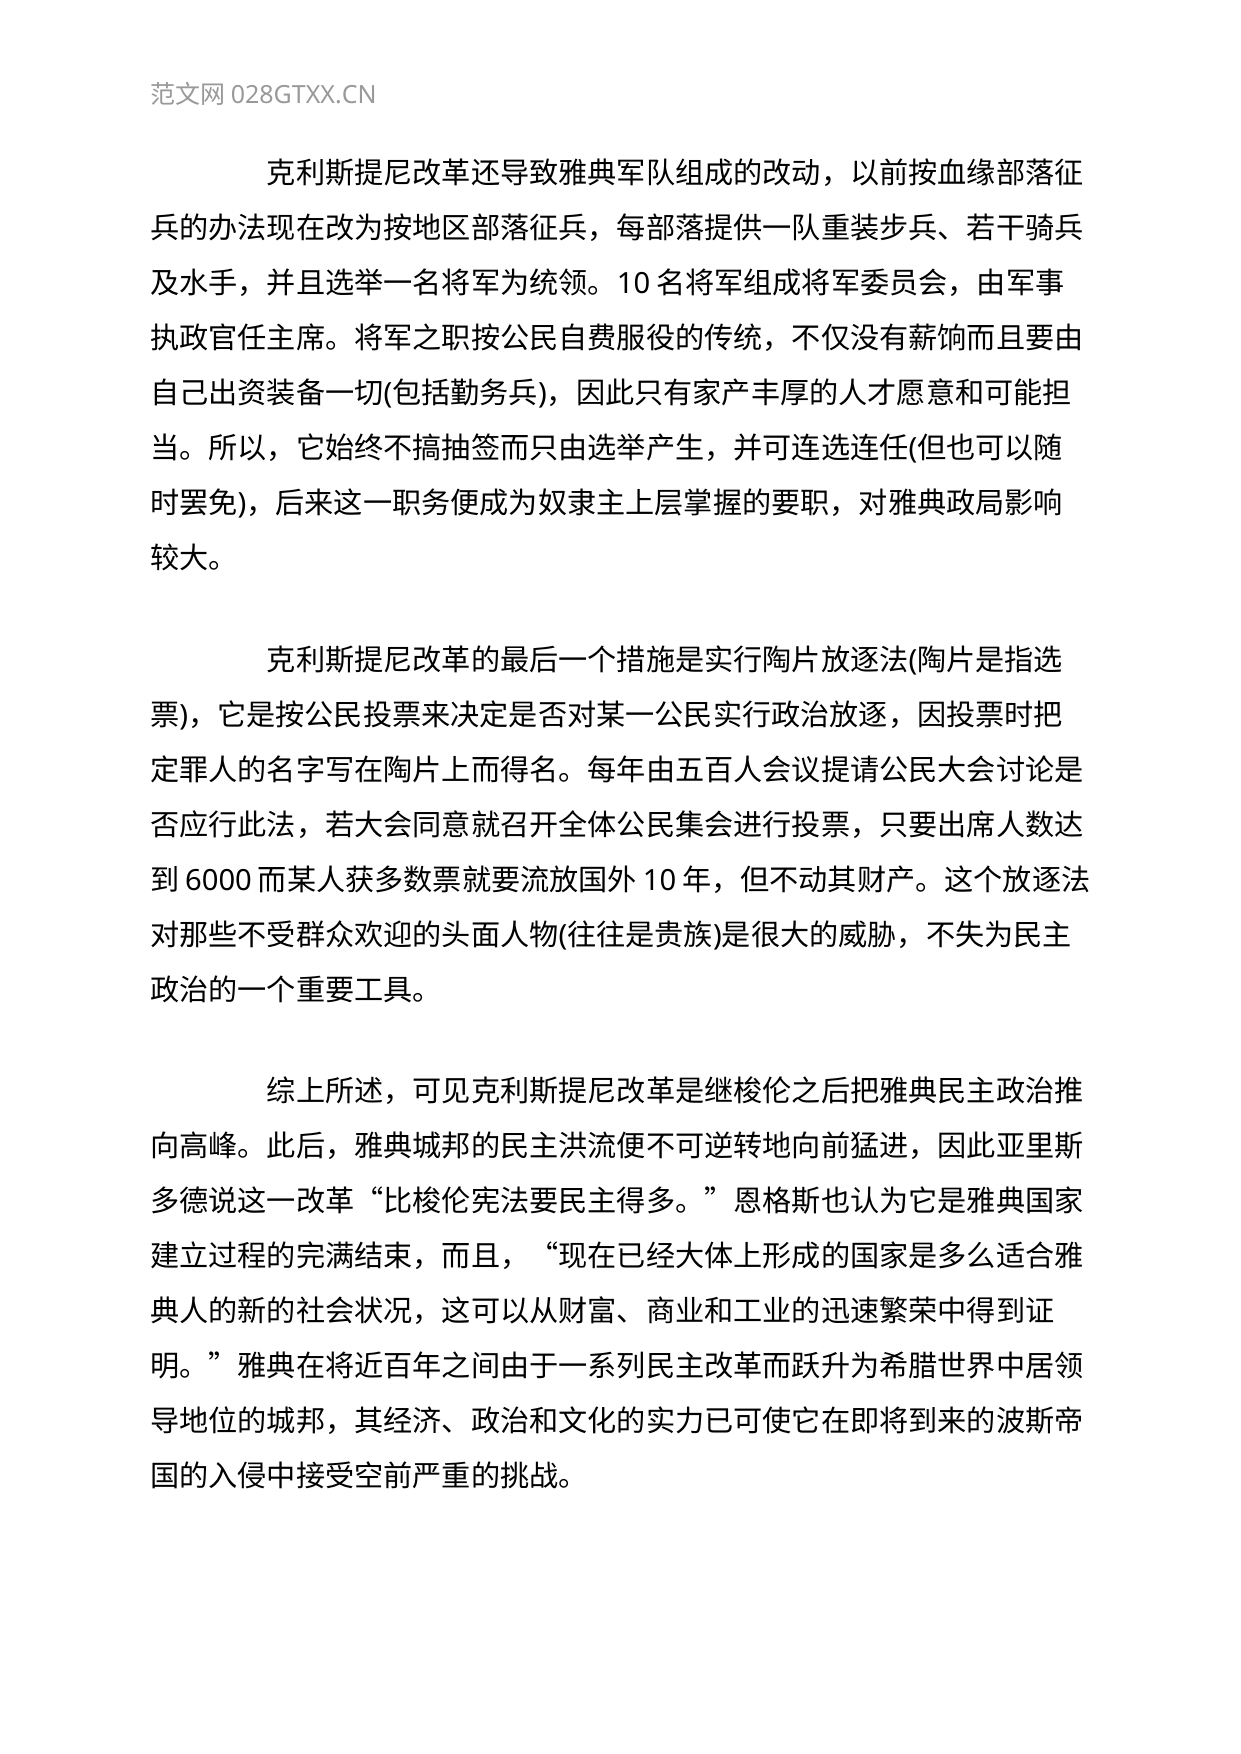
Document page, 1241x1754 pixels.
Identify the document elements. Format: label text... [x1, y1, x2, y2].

text 克利斯提尼改革还导致雅典军队组成的改动，以前按血缘部落征兵的办法现在改为按地区部落征兵，每部落提供一队重装步兵、若干骑兵及水手，并且选举一名将军为统领。10名将军组成将军委员会，由军事执政官任主席。将军之职按公民自费服役的传统，不仅没有薪饷而且要由自己出资装备一切(包括勤务兵)，因此只有家产丰厚的人才愿意和可能担当。所以，它始终不搞抽签而只由选举产生，并可连选连任(但也可以随时罢免)，后来这一职务便成为奴隶主上层掌握的要职，对雅典政局影响较大。 [150, 150, 1090, 577]
text 综上所述，可见克利斯提尼改革是继梭伦之后把雅典民主政治推向高峰。此后，雅典城邦的民主洪流便不可逆转地向前猛进，因此亚里斯多德说这一改革“比梭伦宪法要民主得多。”恩格斯也认为它是雅典国家建立过程的完满结束，而且，“现在已经大体上形成的国家是多么适合雅典人的新的社会状况，这可以从财富、商业和工业的迅速繁荣中得到证明。”雅典在将近百年之间由于一系列民主改革而跃升为希腊世界中居领导地位的城邦，其经济、政治和文化的实力已可使它在即将到来的波斯帝国的入侵中接受空前严重的挑战。 [150, 1068, 1090, 1494]
text 克利斯提尼改革的最后一个措施是实行陶片放逐法(陶片是指选票)，它是按公民投票来决定是否对某一公民实行政治放逐，因投票时把定罪人的名字写在陶片上而得名。每年由五百人会议提请公民大会讨论是否应行此法，若大会同意就召开全体公民集会进行投票，只要出席人数达到6000而某人获多数票就要流放国外10年，但不动其财产。这个放逐法对那些不受群众欢迎的头面人物(往往是贵族)是很大的威胁，不失为民主政治的一个重要工具。 [150, 636, 1090, 1008]
